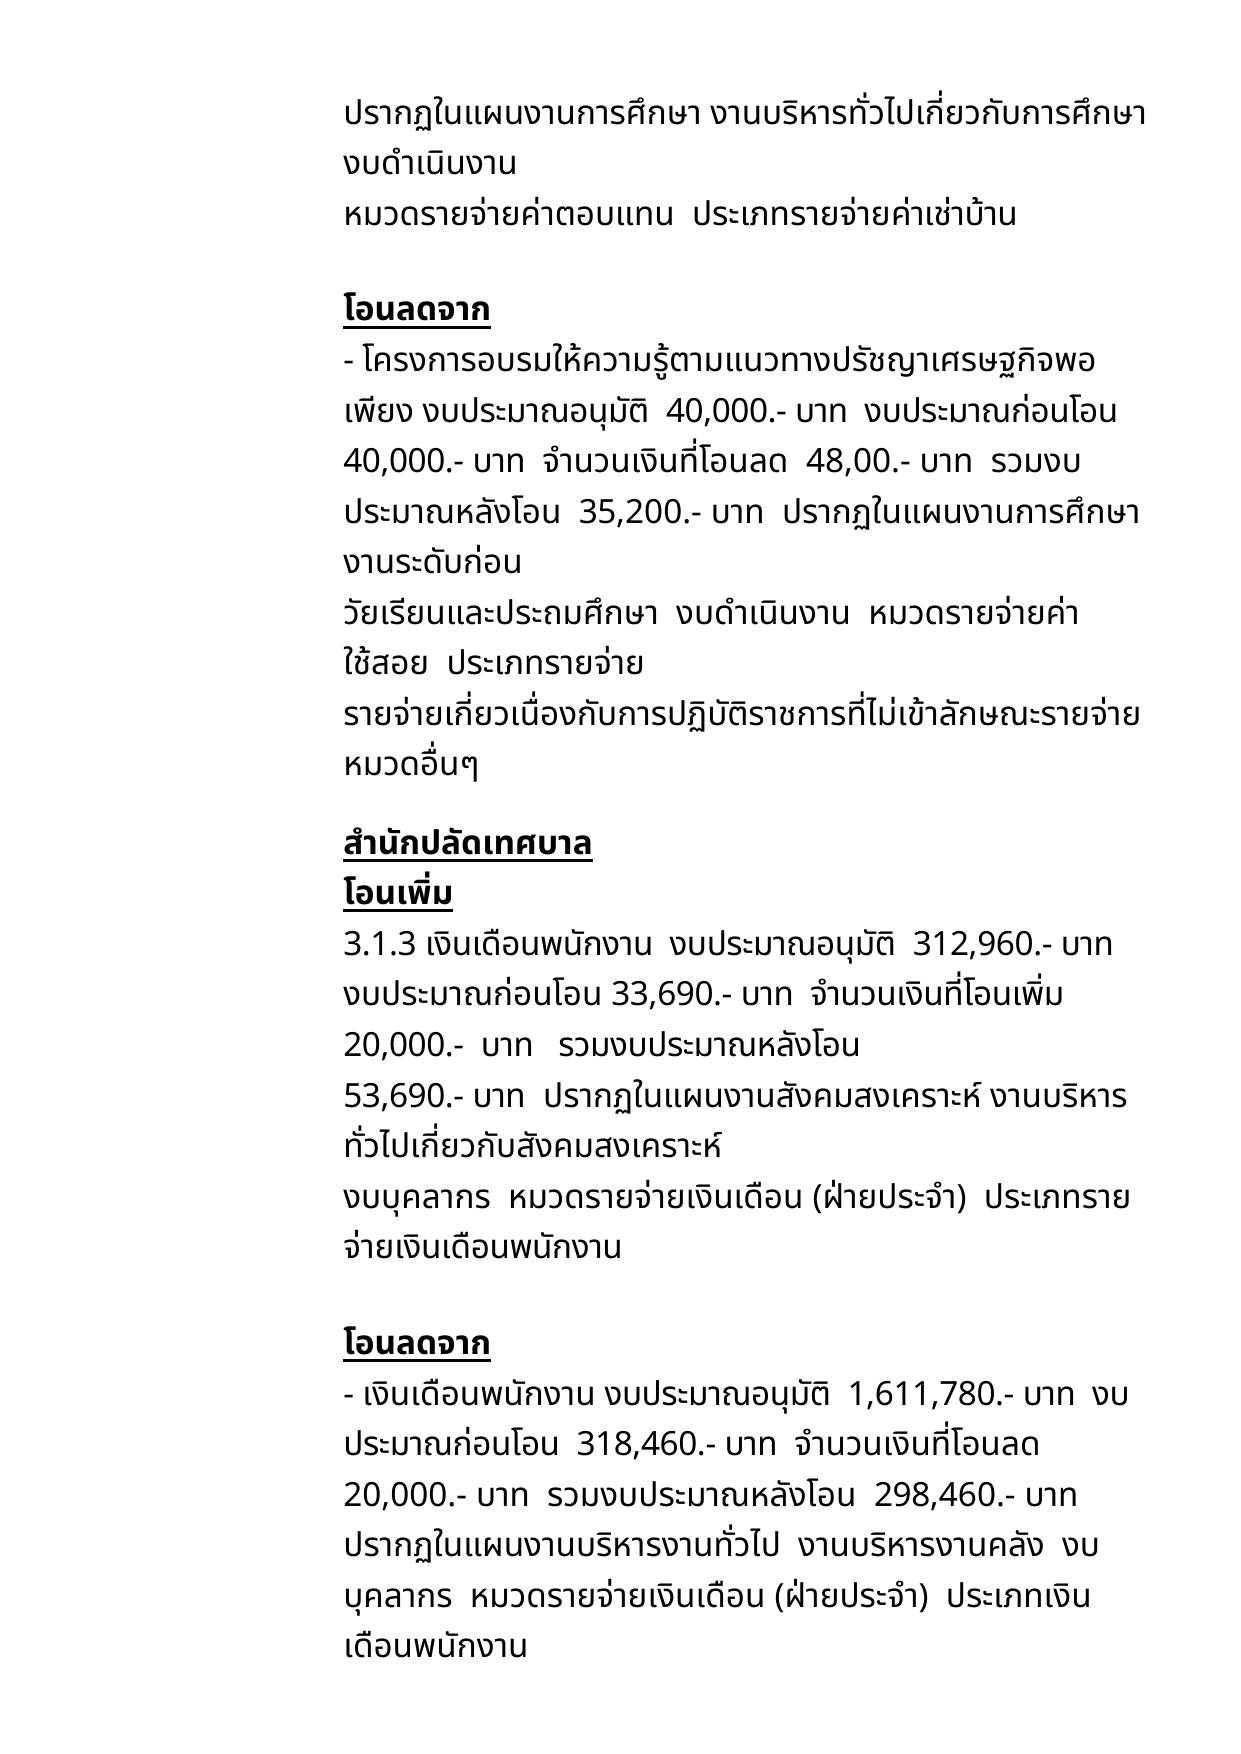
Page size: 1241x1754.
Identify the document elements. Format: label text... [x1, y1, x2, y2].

text 53,690.- บาท ปรากฏในแผนงานสังคมสงเคราะห์ งานบริหารทั่วไปเกี่ยวกับสังคมสงเคราะห์ [343, 1071, 1152, 1172]
text 3.1.3 เงินเดือนพนักงาน งบประมาณอนุมัติ 312,960.- บาท งบประมาณก่อนโอน 33,690.- บาท จำนวนเงินที่โอนเพิ่ม 20,000.- บาท รวมงบประมาณหลังโอน [343, 919, 1152, 1071]
text - โครงการอบรมให้ความรู้ตามแนวทางปรัชญาเศรษฐกิจพอเพียง งบประมาณอนุมัติ 40,000.- บาท งบประมาณก่อนโอน 40,000.- บาท จำนวนเงินที่โอนลด 48,00.- บาท รวมงบประมาณหลังโอน 35,200.- บาท ปรากฏในแผนงานการศึกษา งานระดับก่อน [343, 336, 1152, 589]
text สำนักปลัดเทศบาล [343, 819, 1152, 869]
text งบบุคลากร หมวดรายจ่ายเงินเดือน (ฝ่ายประจำ) ประเภทรายจ่ายเงินเดือนพนักงาน [343, 1172, 1152, 1273]
text หมวดรายจ่ายค่าตอบแทน ประเภทรายจ่ายค่าเช่าบ้าน [343, 189, 1152, 240]
text วัยเรียนและประถมศึกษา งบดำเนินงาน หมวดรายจ่ายค่าใช้สอย ประเภทรายจ่าย [343, 589, 1152, 689]
text โอนเพิ่ม [193, 869, 1152, 919]
text โอนลดจาก [268, 285, 1152, 336]
text ปรากฏในแผนงานการศึกษา งานบริหารทั่วไปเกี่ยวกับการศึกษา งบดำเนินงาน [343, 89, 1152, 189]
text โอนลดจาก [268, 1319, 1152, 1369]
text - เงินเดือนพนักงาน งบประมาณอนุมัติ 1,611,780.- บาท งบประมาณก่อนโอน 318,460.- บาท จำนวนเงินที่โอนลด 20,000.- บาท รวมงบประมาณหลังโอน 298,460.- บาท ปรากฏในแผนงานบริหารงานทั่วไป งานบริหารงานคลัง งบบุคลากร หมวดรายจ่ายเงินเดือน (ฝ่ายประจำ) ประเภทเงินเดือนพนักงาน [343, 1369, 1152, 1673]
text รายจ่ายเกี่ยวเนื่องกับการปฏิบัติราชการที่ไม่เข้าลักษณะรายจ่ายหมวดอื่นๆ [343, 689, 1152, 790]
